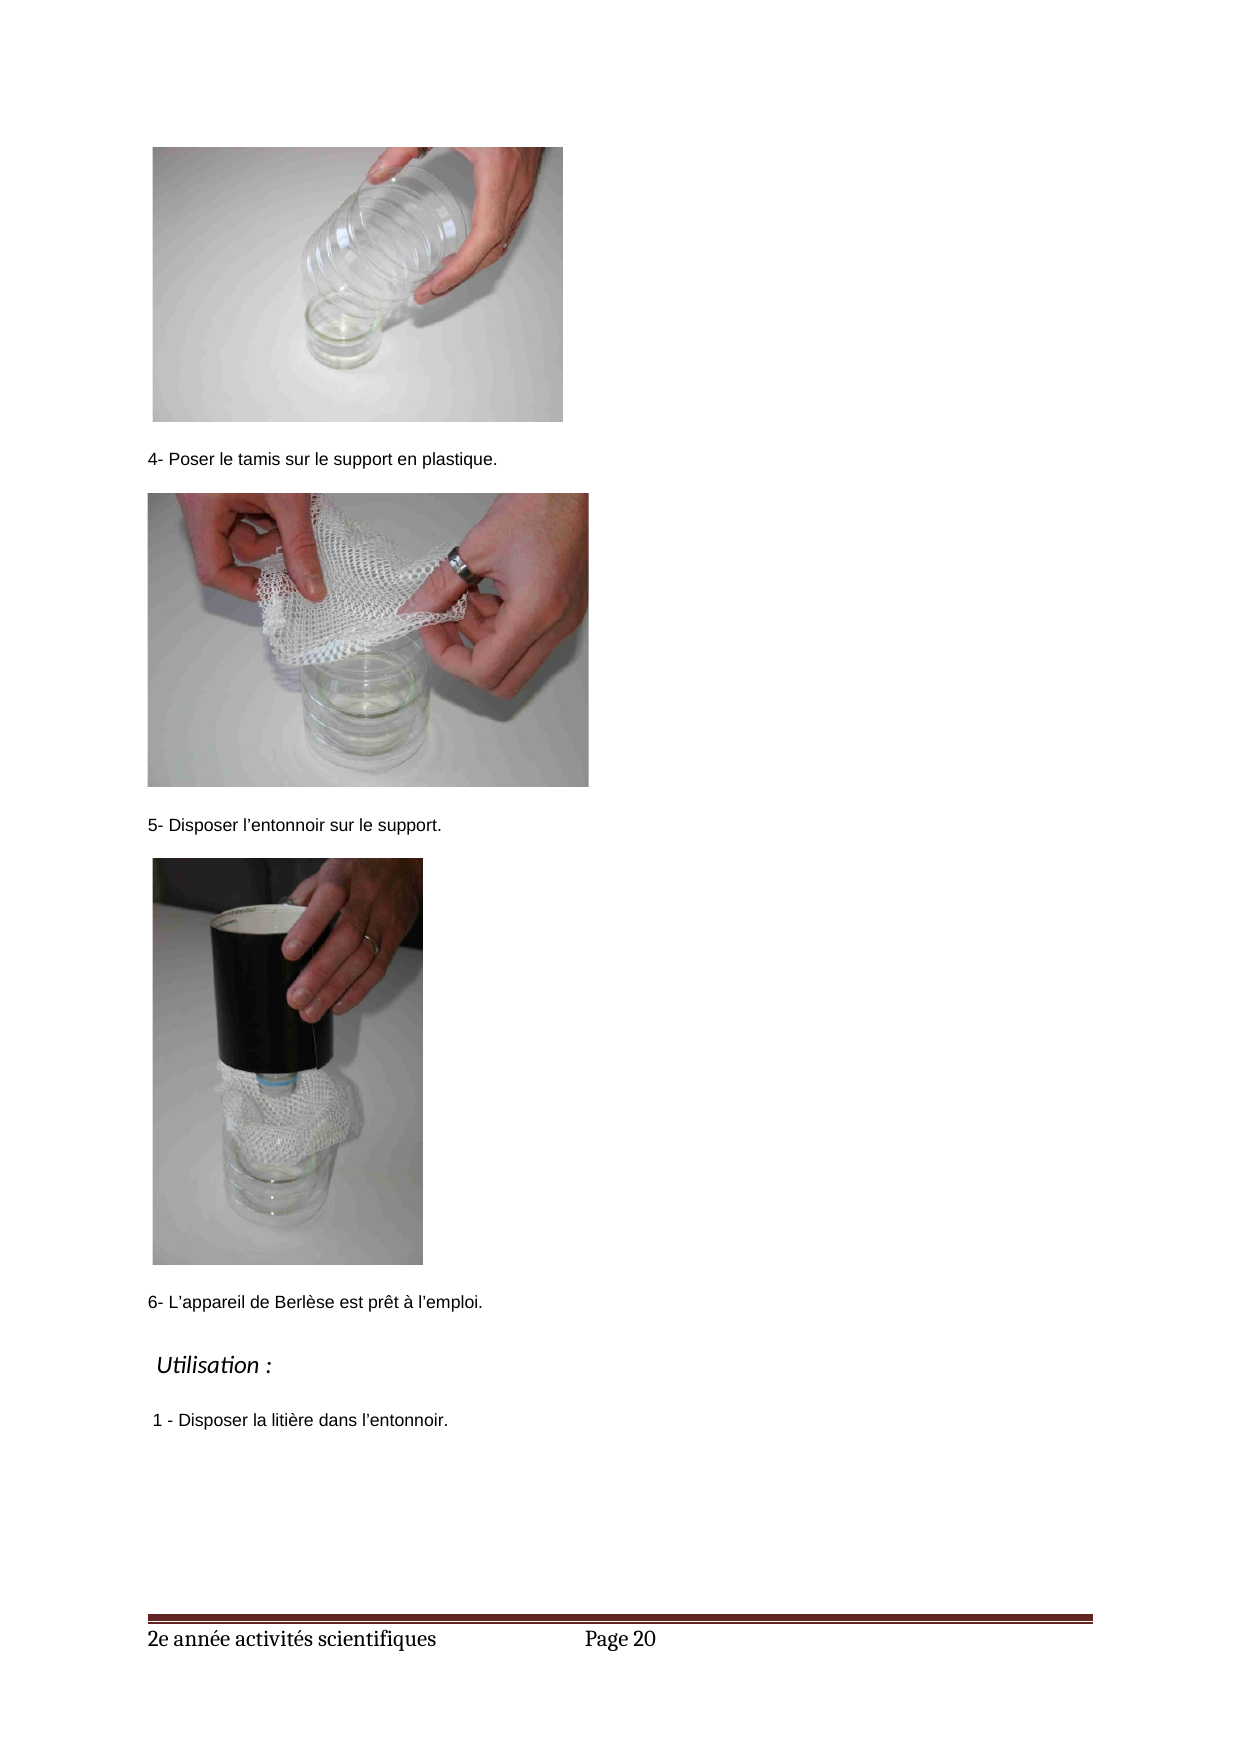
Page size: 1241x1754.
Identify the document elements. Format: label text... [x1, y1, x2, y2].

text 6- L’appareil de Berlèse est prêt à l’emploi. [148, 1292, 1093, 1313]
picture [152, 147, 563, 422]
text 1 - Disposer la litière dans l’entonnoir. [148, 1410, 1093, 1431]
text Utilisation : [148, 1337, 1093, 1382]
text 4- Poser le tamis sur le support en plastique. [148, 449, 1093, 469]
text 5- Disposer l’entonnoir sur le support. [148, 815, 1093, 835]
picture [147, 493, 589, 787]
picture [152, 858, 423, 1265]
